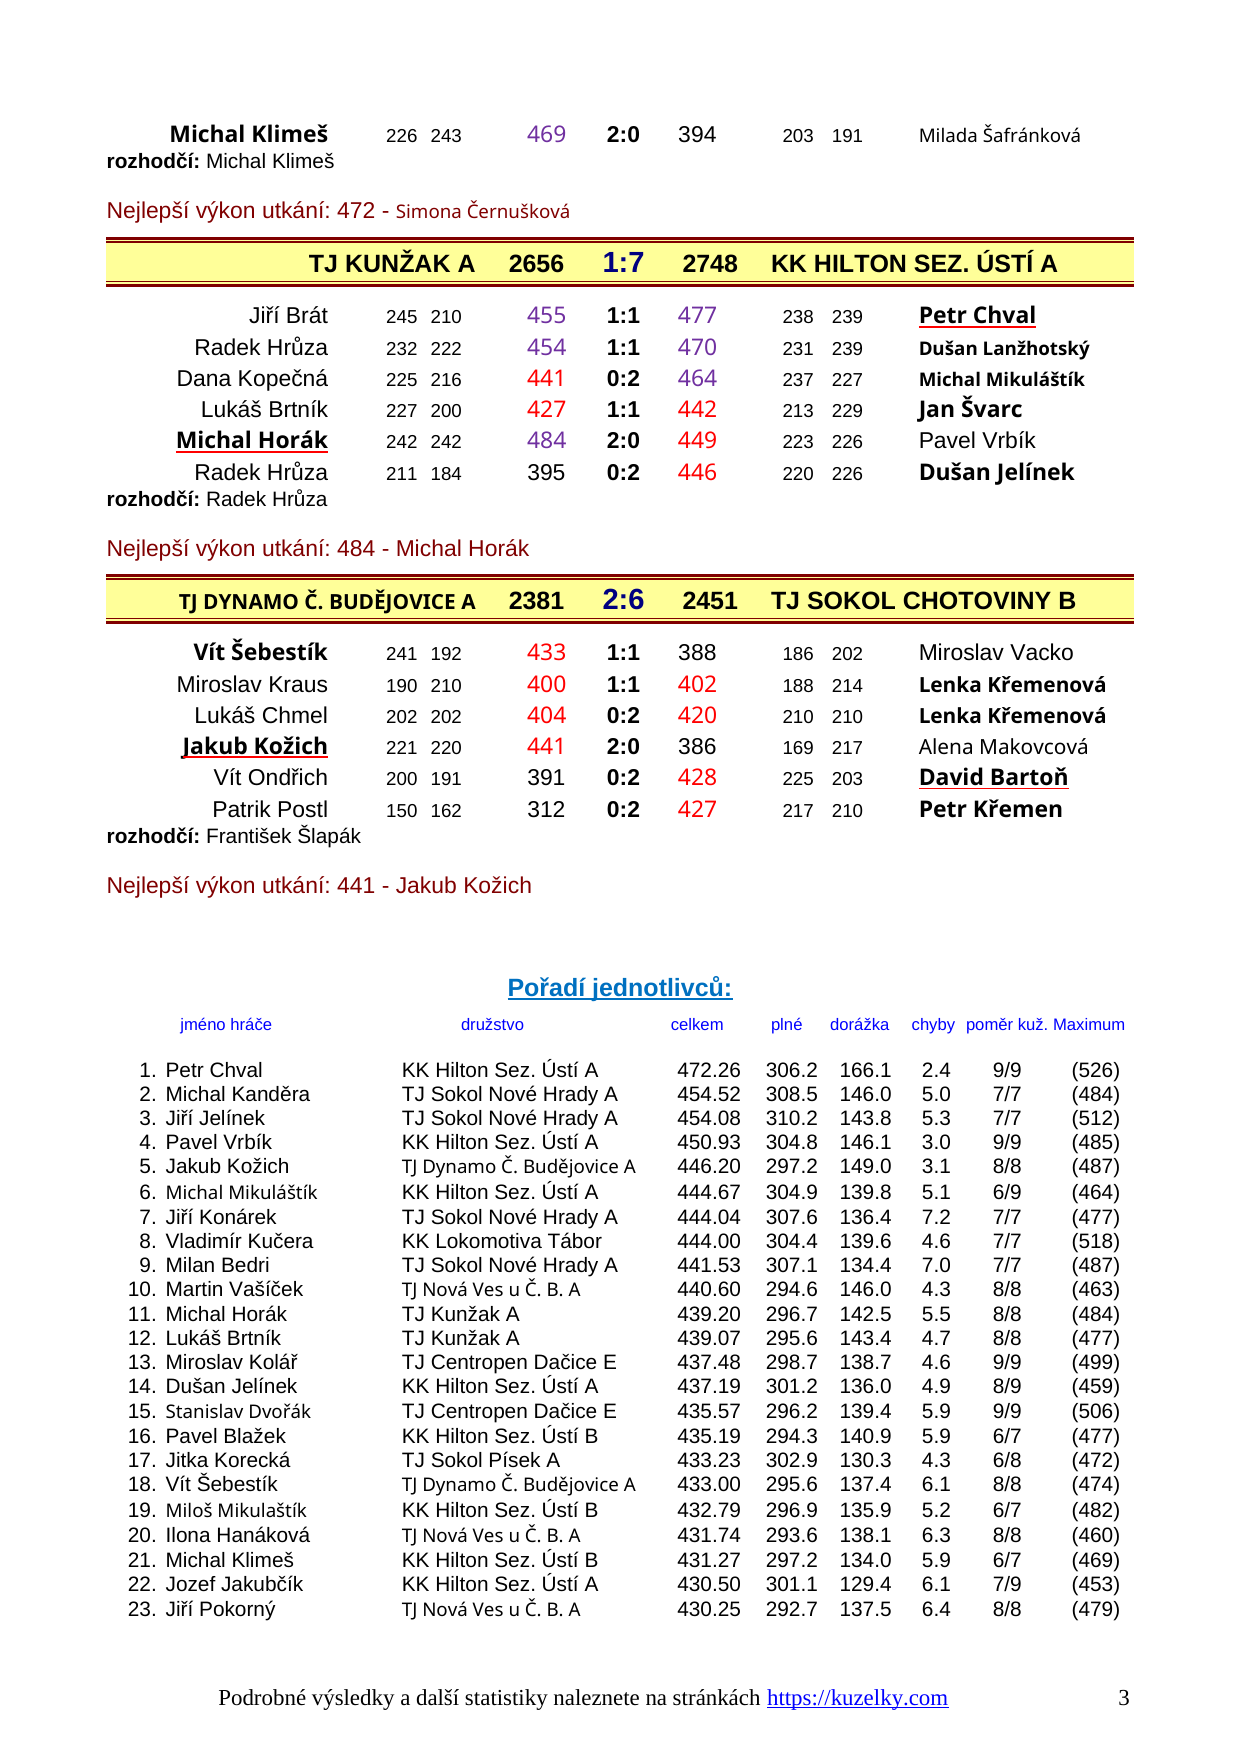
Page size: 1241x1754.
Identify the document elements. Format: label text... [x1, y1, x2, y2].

text Patrik Postl 150 162 312 0:2 427 217 210 Petr Křemen [106, 793, 1134, 824]
text TJ Kunžak A 2656 1:7 2748 KK Hilton Sez. Ústí A [106, 243, 1134, 281]
text Lukáš Brtník 227 200 427 1:1 442 213 229 Jan Švarc [106, 393, 1134, 424]
text rozhodčí: Michal Klimeš [106, 149, 1134, 173]
text 7. Jiří Konárek TJ Sokol Nové Hrady A 444.04 307.6 136.4 7.2 7/7 (477) [106, 1205, 1134, 1229]
text 15. Stanislav Dvořák TJ Centropen Dačice E 435.57 296.2 139.4 5.9 9/9 (506) [106, 1398, 1134, 1423]
text 5. Jakub Kožich TJ Dynamo Č. Budějovice A 446.20 297.2 149.0 3.1 8/8 (487) [106, 1154, 1134, 1179]
text 20. Ilona Hanáková TJ Nová Ves u Č. B. A 431.74 293.6 138.1 6.3 8/8 (460) [106, 1522, 1134, 1548]
text 11. Michal Horák TJ Kunžak A 439.20 296.7 142.5 5.5 8/8 (484) [106, 1302, 1134, 1326]
text 23. Jiří Pokorný TJ Nová Ves u Č. B. A 430.25 292.7 137.5 6.4 8/8 (479) [106, 1596, 1134, 1621]
text Radek Hrůza 232 222 454 1:1 470 231 239 Dušan Lanžhotský [106, 331, 1134, 362]
text 21. Michal Klimeš KK Hilton Sez. Ústí B 431.27 297.2 134.0 5.9 6/7 (469) [106, 1548, 1134, 1572]
text rozhodčí: Radek Hrůza [106, 487, 1134, 511]
text 18. Vít Šebestík TJ Dynamo Č. Budějovice A 433.00 295.6 137.4 6.1 8/8 (474) [106, 1471, 1134, 1497]
text Lukáš Chmel 202 202 404 0:2 420 210 210 Lenka Křemenová [106, 699, 1134, 730]
text 13. Miroslav Kolář TJ Centropen Dačice E 437.48 298.7 138.7 4.6 9/9 (499) [106, 1350, 1134, 1374]
text 6. Michal Mikuláštík KK Hilton Sez. Ústí A 444.67 304.9 139.8 5.1 6/9 (464) [106, 1179, 1134, 1205]
text 8. Vladimír Kučera KK Lokomotiva Tábor 444.00 304.4 139.6 4.6 7/7 (518) [106, 1229, 1134, 1253]
text 19. Miloš Mikulaštík KK Hilton Sez. Ústí B 432.79 296.9 135.9 5.2 6/7 (482) [106, 1497, 1134, 1522]
text TJ Dynamo Č. Budějovice A 2381 2:6 2451 TJ Sokol Chotoviny B [106, 580, 1134, 618]
text 12. Lukáš Brtník TJ Kunžak A 439.07 295.6 143.4 4.7 8/8 (477) [106, 1326, 1134, 1350]
text 17. Jitka Korecká TJ Sokol Písek A 433.23 302.9 130.3 4.3 6/8 (472) [106, 1447, 1134, 1471]
text Nejlepší výkon utkání: 484 - Michal Horák [106, 535, 1134, 561]
text Nejlepší výkon utkání: 441 - Jakub Kožich [106, 872, 1134, 898]
text rozhodčí: František Šlapák [106, 824, 1134, 848]
text 4. Pavel Vrbík KK Hilton Sez. Ústí A 450.93 304.8 146.1 3.0 9/9 (485) [106, 1130, 1134, 1154]
text 9. Milan Bedri TJ Sokol Nové Hrady A 441.53 307.1 134.4 7.0 7/7 (487) [106, 1253, 1134, 1277]
text Vít Šebestík 241 192 433 1:1 388 186 202 Miroslav Vacko [106, 636, 1134, 668]
text Nejlepší výkon utkání: 472 - Simona Černušková [106, 197, 1134, 224]
text Pořadí jednotlivců: [94, 973, 1145, 1002]
text 14. Dušan Jelínek KK Hilton Sez. Ústí A 437.19 301.2 136.0 4.9 8/9 (459) [106, 1374, 1134, 1398]
text 2. Michal Kanděra TJ Sokol Nové Hrady A 454.52 308.5 146.0 5.0 7/7 (484) [106, 1082, 1134, 1106]
text Miroslav Kraus 190 210 400 1:1 402 188 214 Lenka Křemenová [106, 668, 1134, 699]
text Vít Ondřich 200 191 391 0:2 428 225 203 David Bartoň [106, 761, 1134, 793]
text 10. Martin Vašíček TJ Nová Ves u Č. B. A 440.60 294.6 146.0 4.3 8/8 (463) [106, 1277, 1134, 1302]
text 1. Petr Chval KK Hilton Sez. Ústí A 472.26 306.2 166.1 2.4 9/9 (526) [106, 1058, 1134, 1082]
text 22. Jozef Jakubčík KK Hilton Sez. Ústí A 430.50 301.1 129.4 6.1 7/9 (453) [106, 1572, 1134, 1596]
text jméno hráče družstvo celkem plné dorážka chyby poměr kuž. Maximum [106, 1015, 1134, 1034]
text Michal Klimeš 226 243 469 2:0 394 203 191 Milada Šafránková [106, 118, 1134, 149]
text Dana Kopečná 225 216 441 0:2 464 237 227 Michal Mikuláštík [106, 362, 1134, 393]
text 3. Jiří Jelínek TJ Sokol Nové Hrady A 454.08 310.2 143.8 5.3 7/7 (512) [106, 1106, 1134, 1130]
text Radek Hrůza 211 184 395 0:2 446 220 226 Dušan Jelínek [106, 456, 1134, 487]
text 16. Pavel Blažek KK Hilton Sez. Ústí B 435.19 294.3 140.9 5.9 6/7 (477) [106, 1423, 1134, 1447]
text Jiří Brát 245 210 455 1:1 477 238 239 Petr Chval [106, 299, 1134, 331]
text Michal Horák 242 242 484 2:0 449 223 226 Pavel Vrbík [106, 424, 1134, 456]
text Jakub Kožich 221 220 441 2:0 386 169 217 Alena Makovcová [106, 730, 1134, 761]
